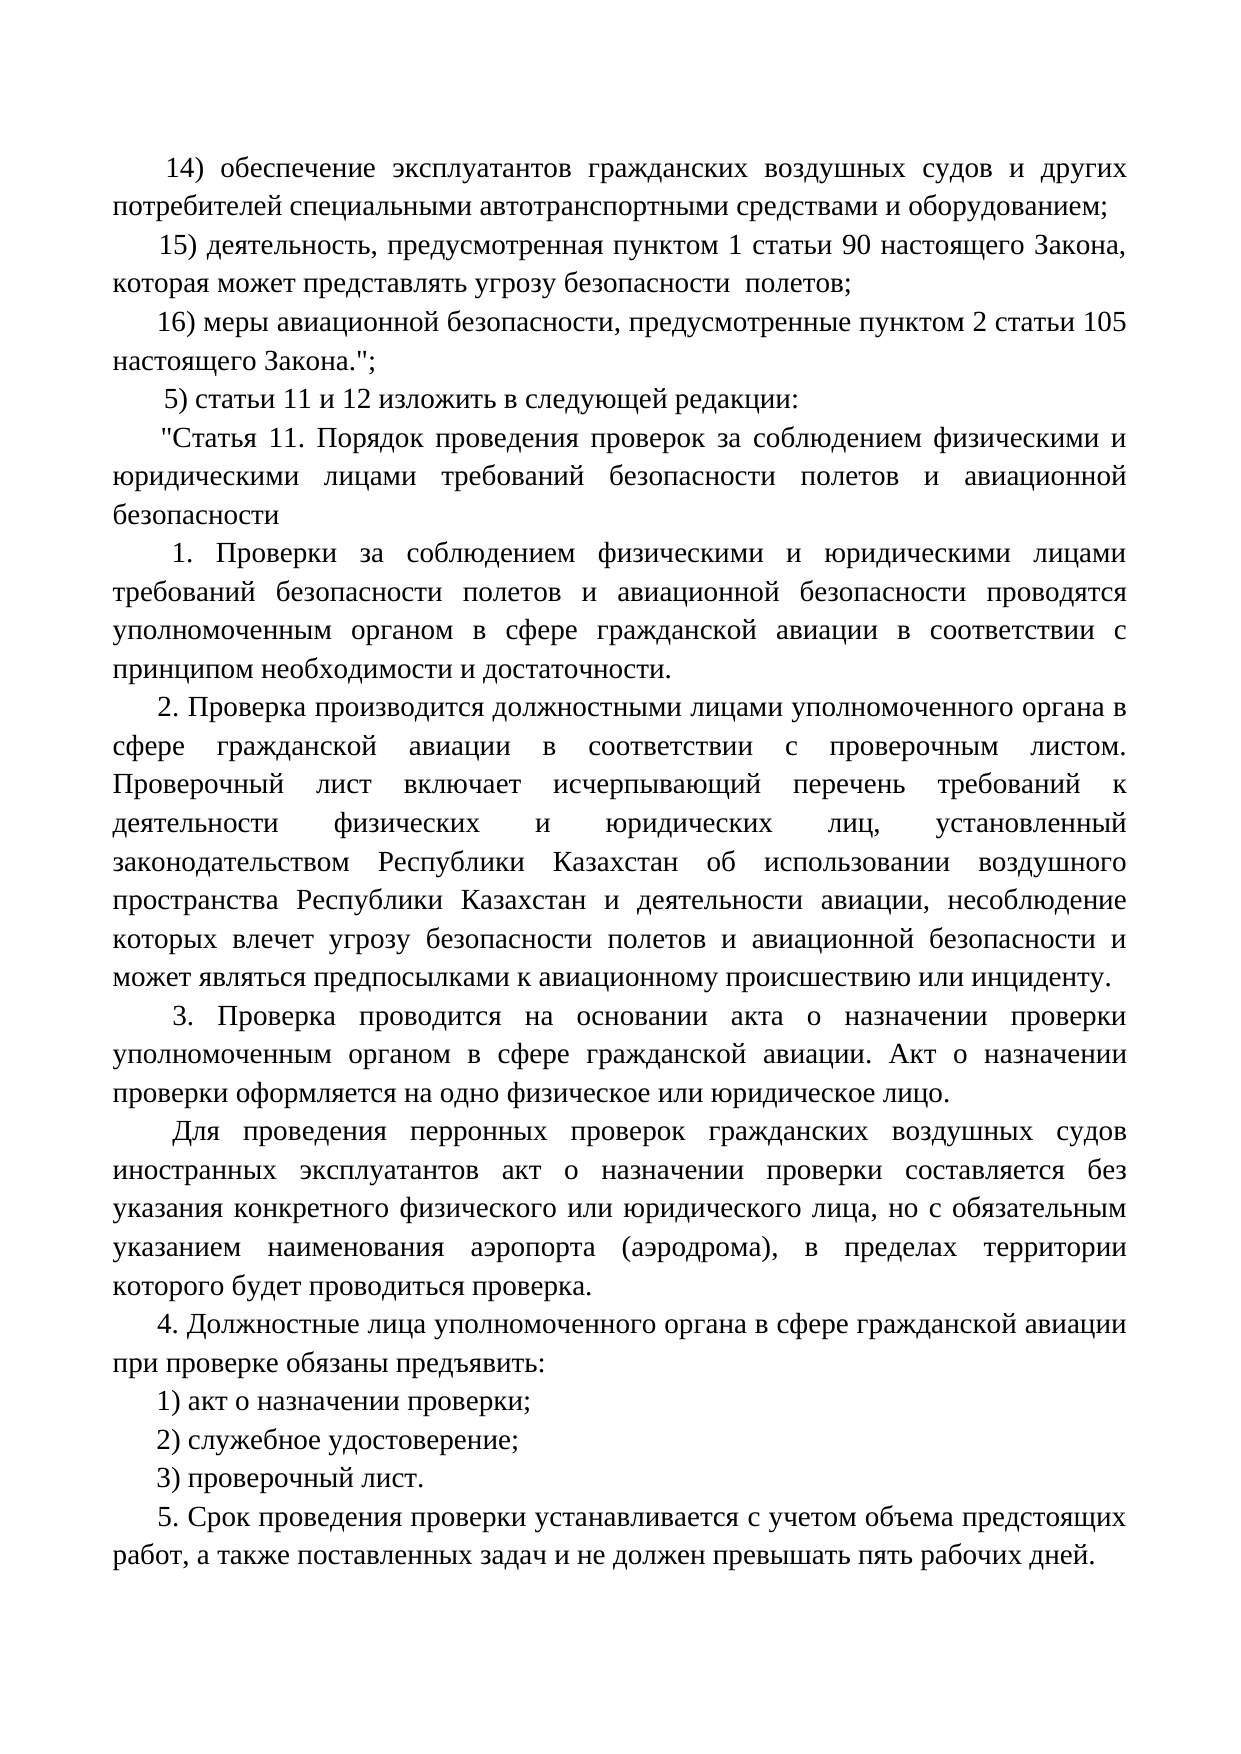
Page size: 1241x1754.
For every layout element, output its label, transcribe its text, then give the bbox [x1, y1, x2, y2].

text 2. Проверка производится должностными лицами уполномоченного органа в сфере гражданской авиации в соответствии с проверочным листом. Проверочный лист включает исчерпывающий перечень требований к деятельности физических и юридических лиц, установленный законодательством Республики Казахстан об использовании воздушного пространства Республики Казахстан и деятельности авиации, несоблюдение которых влечет угрозу безопасности полетов и авиационной безопасности и может являться предпосылками к авиационному происшествию или инциденту. [112, 689, 1128, 993]
text 1. Проверки за соблюдением физическими и юридическими лицами требований безопасности полетов и авиационной безопасности проводятся уполномоченным органом в сфере гражданской авиации в соответствии с принципом необходимости и достаточности. [112, 535, 1128, 684]
text 2) служебное удостоверение; [112, 1422, 1128, 1455]
text 16) меры авиационной безопасности, предусмотренные пунктом 2 статьи 105 настоящего Закона."; [112, 304, 1128, 376]
text Для проведения перронных проверок гражданских воздушных судов иностранных эксплуатантов акт о назначении проверки составляется без указания конкретного физического или юридического лица, но с обязательным указанием наименования аэропорта (аэродрома), в пределах территории которого будет проводиться проверка. [112, 1113, 1128, 1301]
text 15) деятельность, предусмотренная пунктом 1 статьи 90 настоящего Закона, которая может представлять угрозу безопасности полетов; [112, 227, 1128, 299]
text "Статья 11. Порядок проведения проверок за соблюдением физическими и юридическими лицами требований безопасности полетов и авиационной безопасности [112, 420, 1128, 530]
text 5. Срок проведения проверки устанавливается с учетом объема предстоящих работ, а также поставленных задач и не должен превышать пять рабочих дней. [112, 1499, 1128, 1571]
text 3. Проверка проводится на основании акта о назначении проверки уполномоченным органом в сфере гражданской авиации. Акт о назначении проверки оформляется на одно физическое или юридическое лицо. [112, 998, 1128, 1108]
text 3) проверочный лист. [112, 1460, 1128, 1494]
text 14) обеспечение эксплуатантов гражданских воздушных судов и других потребителей специальными автотранспортными средствами и оборудованием; [112, 150, 1128, 222]
text 4. Должностные лица уполномоченного органа в сфере гражданской авиации при проверке обязаны предъявить: [112, 1306, 1128, 1378]
text 5) статьи 11 и 12 изложить в следующей редакции: [112, 381, 1128, 415]
text 1) акт о назначении проверки; [112, 1383, 1128, 1417]
